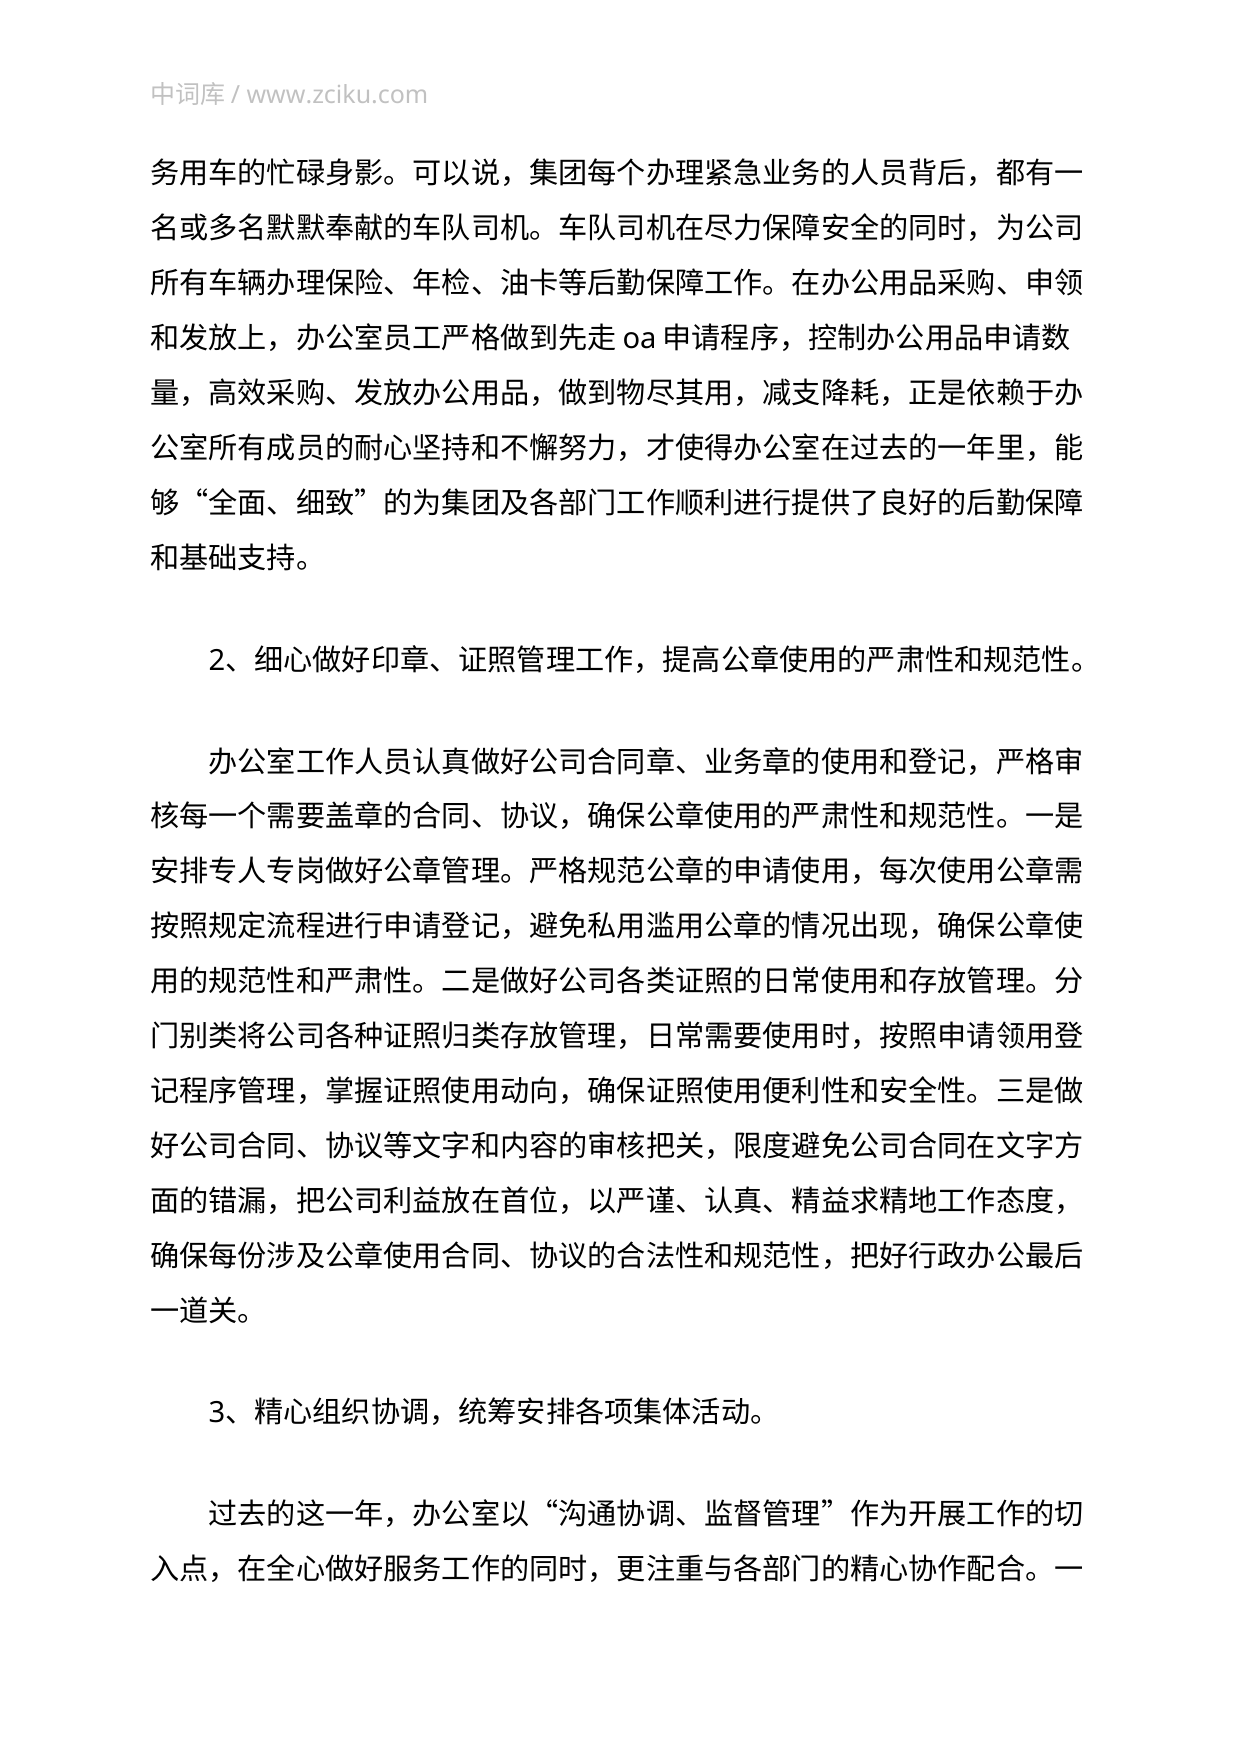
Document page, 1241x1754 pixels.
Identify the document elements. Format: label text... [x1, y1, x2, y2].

text 办公室工作人员认真做好公司合同章、业务章的使用和登记，严格审核每一个需要盖章的合同、协议，确保公章使用的严肃性和规范性。一是安排专人专岗做好公章管理。严格规范公章的申请使用，每次使用公章需按照规定流程进行申请登记，避免私用滥用公章的情况出现，确保公章使用的规范性和严肃性。二是做好公司各类证照的日常使用和存放管理。分门别类将公司各种证照归类存放管理，日常需要使用时，按照申请领用登记程序管理，掌握证照使用动向，确保证照使用便利性和安全性。三是做好公司合同、协议等文字和内容的审核把关，限度避免公司合同在文字方面的错漏，把公司利益放在首位，以严谨、认真、精益求精地工作态度，确保每份涉及公章使用合同、协议的合法性和规范性，把好行政办公最后一道关。 [150, 738, 1090, 1329]
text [150, 1491, 1090, 1588]
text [150, 150, 1090, 577]
text 3、精心组织协调，统筹安排各项集体活动。 [150, 1389, 1090, 1431]
text 2、细心做好印章、证照管理工作，提高公章使用的严肃性和规范性。 [150, 636, 1090, 678]
